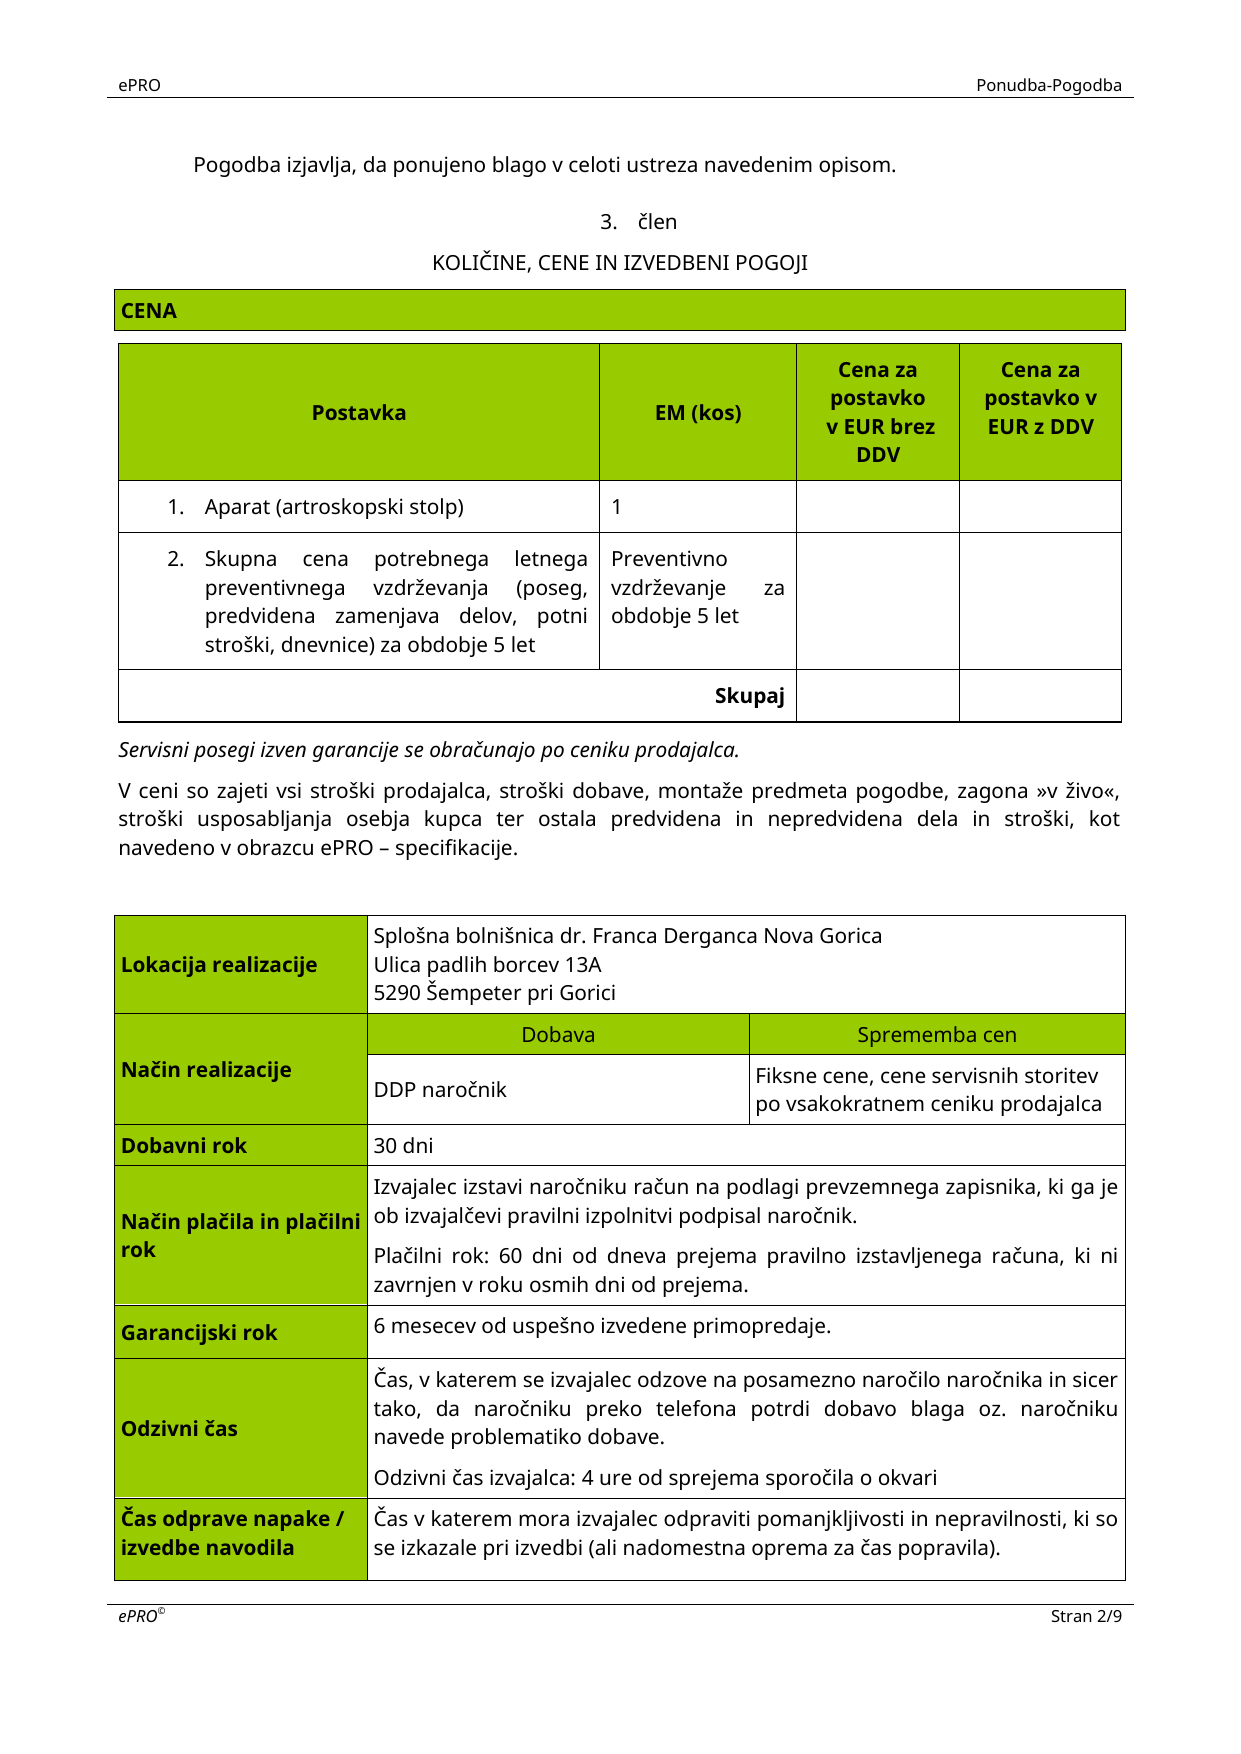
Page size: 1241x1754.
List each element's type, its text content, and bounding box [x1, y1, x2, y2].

table_cell Sprememba cen [750, 1014, 1125, 1054]
text Servisni posegi izven garancije se obračunajo po ceniku prodajalca. [118, 735, 1122, 763]
table_cell Izvajalec izstavi naročniku račun na podlagi prevzemnega zapisnika, ki ga je ob izvajalčevi pravilni izpolnitvi podpisal naročnik. Plačilni rok: 60 dni od dneva prejema pravilno izstavljenega računa, ki ni zavrnjen v roku osmih dni od prejema. [368, 1166, 1125, 1304]
table_cell Preventivno vzdrževanje za obdobje 5 let [600, 533, 796, 669]
table_cell DDP naročnik [368, 1055, 749, 1124]
table_cell Čas, v katerem se izvajalec odzove na posamezno naročilo naročnika in sicer tako, da naročniku preko telefona potrdi dobavo blaga oz. naročniku navede problematiko dobave. Odzivni čas izvajalca: 4 ure od sprejema sporočila o okvari [368, 1359, 1125, 1497]
table_cell Način realizacije [115, 1014, 367, 1124]
table_header Lokacija realizacije [115, 916, 367, 1013]
table_cell [960, 533, 1121, 669]
list člen [156, 207, 1122, 236]
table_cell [115, 1499, 367, 1580]
table_cell Aparat (artroskopski stolp) [119, 481, 599, 532]
table_cell [960, 481, 1121, 532]
text KOLIČINE, CENE IN IZVEDBENI POGOJI [118, 248, 1122, 277]
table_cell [368, 1499, 1125, 1580]
table_cell Garancijski rok [115, 1306, 367, 1358]
table_header Postavka [119, 344, 599, 480]
table_cell Način plačila in plačilni rok [115, 1166, 367, 1304]
table_cell 30 dni [368, 1125, 1125, 1165]
table_header Splošna bolnišnica dr. Franca Derganca Nova Gorica Ulica padlih borcev 13A 5290 Šempeter pri Gorici [368, 916, 1125, 1013]
table_header Cena za postavko v EUR brez DDV [797, 344, 959, 480]
table_cell Odzivni čas [115, 1359, 367, 1497]
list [156, 150, 1122, 179]
table_header CENA [115, 290, 1125, 330]
text V ceni so zajeti vsi stroški prodajalca, stroški dobave, montaže predmeta pogodbe, zagona »v živo«, stroški usposabljanja osebja kupca ter ostala predvidena in nepredvidena dela in stroški, kot navedeno v obrazcu ePRO – specifikacije. [118, 776, 1122, 861]
table_cell 1 [600, 481, 796, 532]
table_header Cena za postavko v EUR z DDV [960, 344, 1121, 480]
table_cell Skupaj [119, 670, 796, 721]
table_cell Dobava [368, 1014, 749, 1054]
table_cell 6 mesecev od uspešno izvedene primopredaje. [368, 1306, 1125, 1358]
table_header EM (kos) [600, 344, 796, 480]
table_cell [797, 670, 959, 721]
table_cell Fiksne cene, cene servisnih storitev po vsakokratnem ceniku prodajalca [750, 1055, 1125, 1124]
table_cell [960, 670, 1121, 721]
table_cell Dobavni rok [115, 1125, 367, 1165]
table_cell Skupna cena potrebnega letnega preventivnega vzdrževanja (poseg, predvidena zamenjava delov, potni stroški, dnevnice) za obdobje 5 let [119, 533, 599, 669]
table_cell [797, 533, 959, 669]
table_cell [797, 481, 959, 532]
